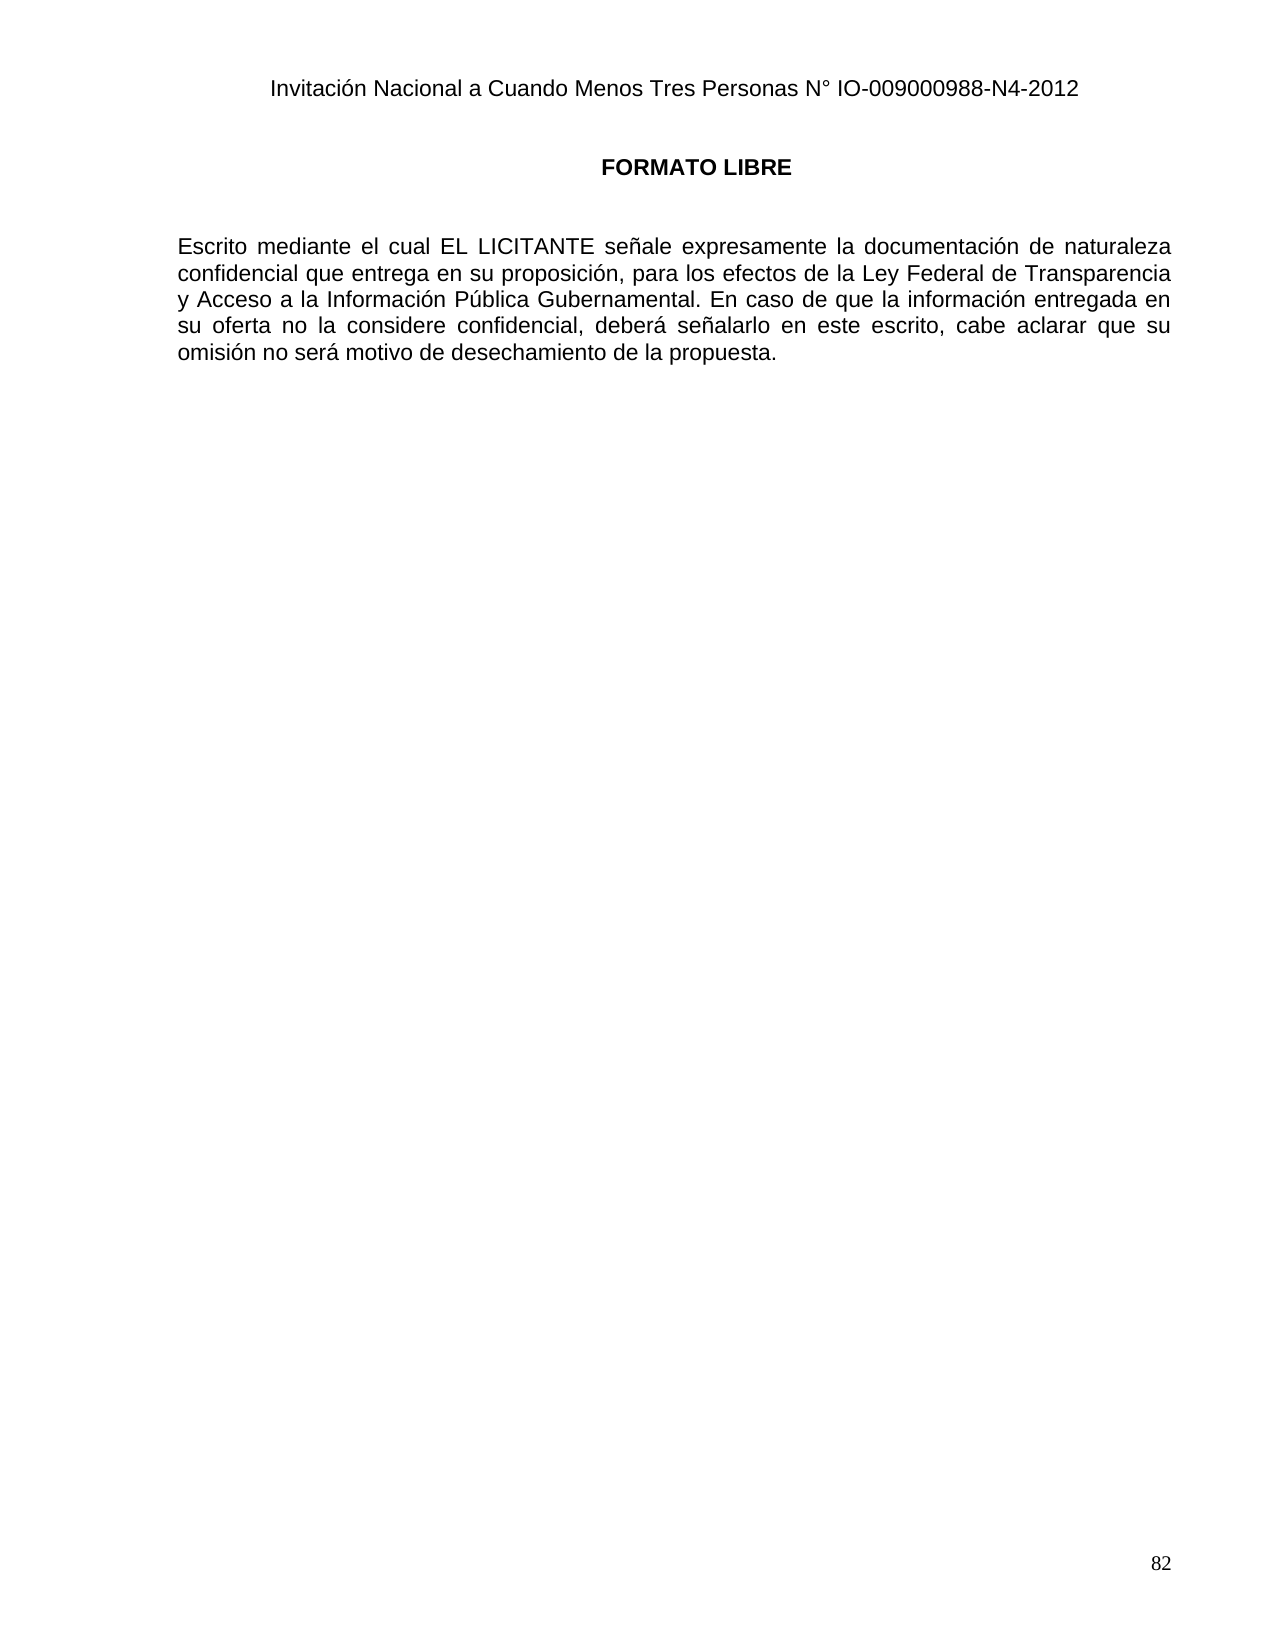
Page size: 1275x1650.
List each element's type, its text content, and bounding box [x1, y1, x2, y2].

text Escrito mediante el cual EL LICITANTE señale expresamente la documentación de naturaleza confidencial que entrega en su proposición, para los efectos de la Ley Federal de Transparencia y Acceso a la Información Pública Gubernamental. En caso de que la información entregada en su oferta no la considere confidencial, deberá señalarlo en este escrito, cabe aclarar que su omisión no será motivo de desechamiento de la propuesta. [177, 233, 1172, 365]
text FORMATO LIBRE [222, 154, 1172, 180]
